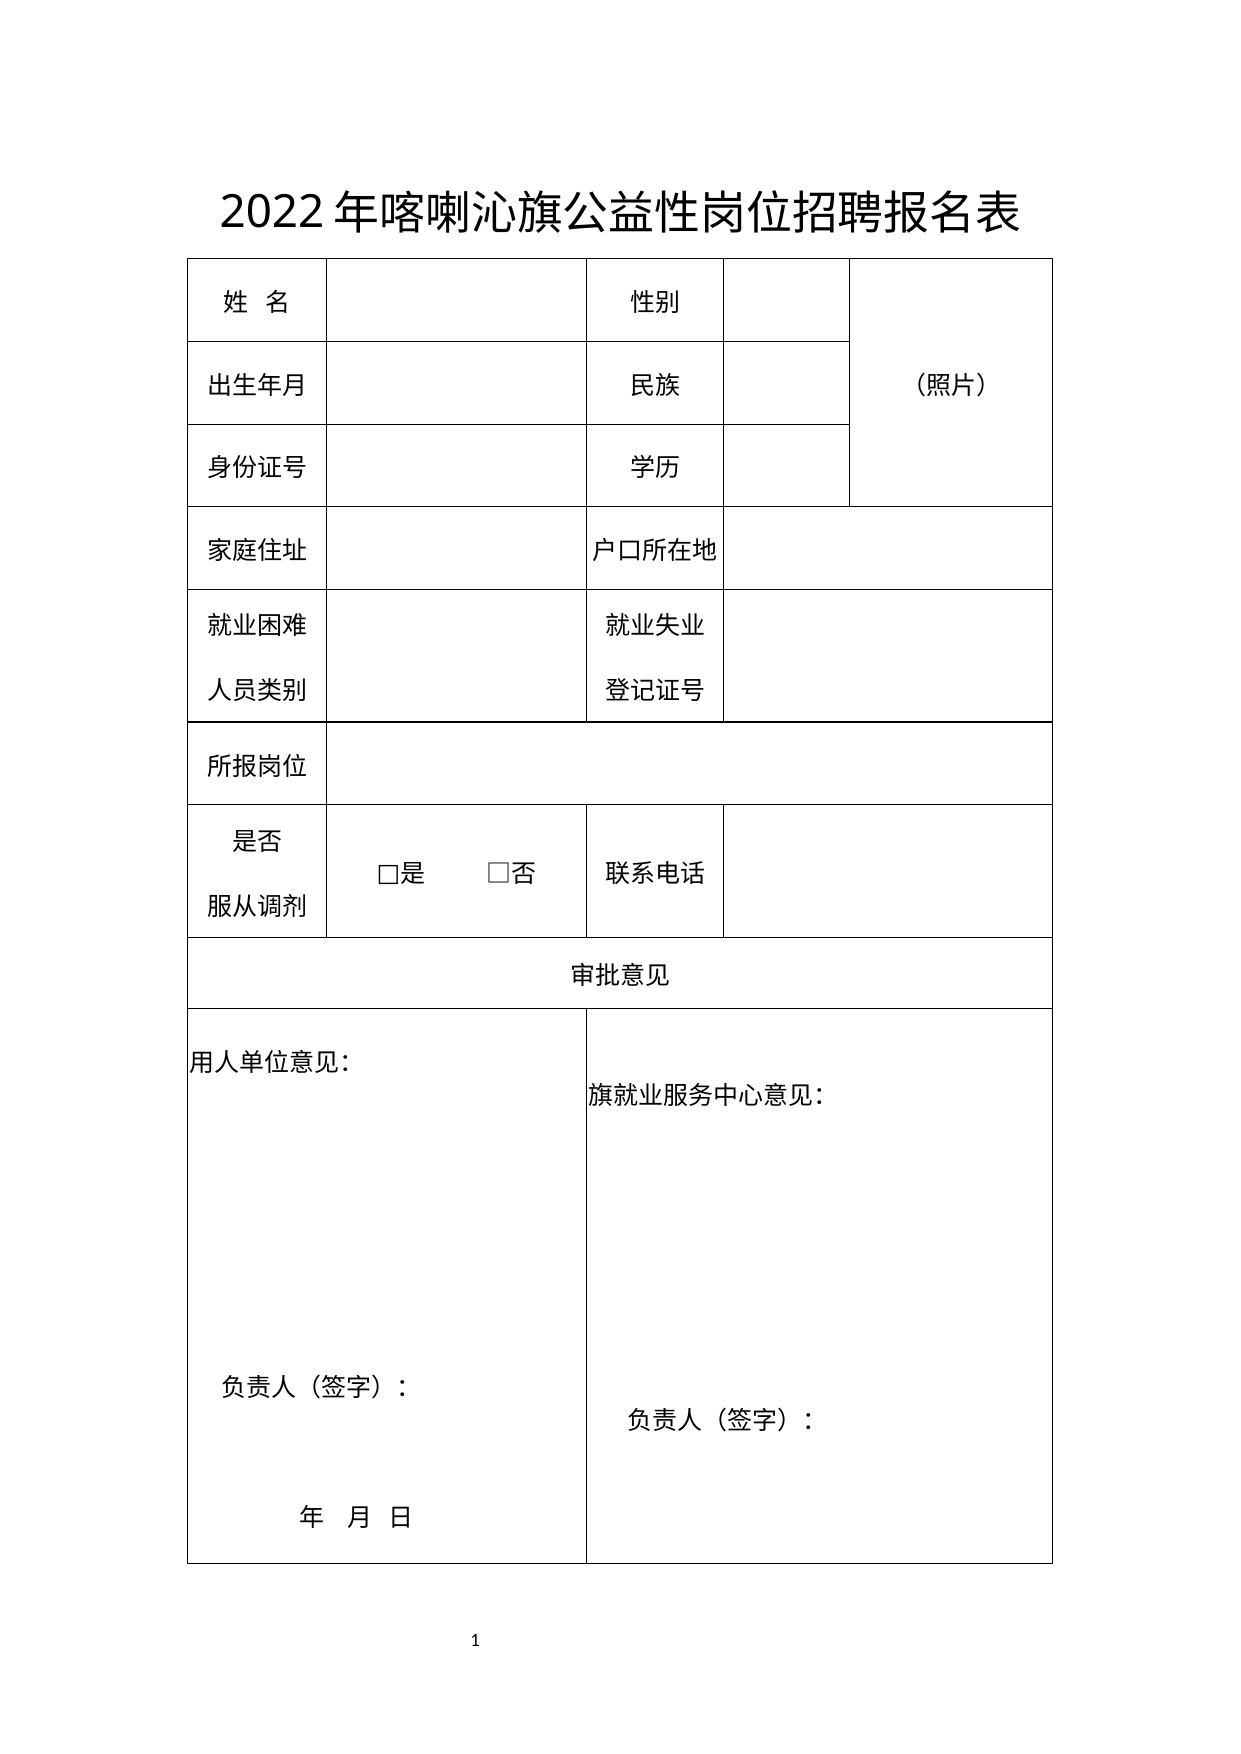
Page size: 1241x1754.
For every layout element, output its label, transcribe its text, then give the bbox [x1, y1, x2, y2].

table_cell [724, 425, 849, 506]
table_cell 审批意见 [188, 938, 1052, 1008]
table_cell [327, 507, 586, 589]
table_cell 家庭住址 [188, 507, 326, 589]
table_cell 是否 服从调剂 [188, 805, 326, 937]
table_cell 性别 [587, 259, 723, 341]
table_cell 身份证号 [188, 425, 326, 506]
table_cell 用人单位意见： 负责人（签字）： 年 月 日 [188, 1009, 586, 1563]
table_header 2022年喀喇沁旗公益性岗位招聘报名表 [188, 159, 1053, 258]
table_cell [724, 590, 1052, 721]
table_cell 民族 [587, 342, 723, 423]
table_cell [724, 342, 849, 423]
table_cell [327, 590, 586, 721]
table_cell □是 □否 [327, 805, 586, 937]
table_cell [724, 805, 1052, 937]
table_cell 出生年月 [188, 342, 326, 423]
table_cell [327, 342, 586, 423]
table_cell [327, 425, 586, 506]
table_cell 姓 名 [188, 259, 326, 341]
table_cell [724, 507, 1052, 589]
table_cell 就业失业 登记证号 [587, 590, 723, 721]
table_cell 联系电话 [587, 805, 723, 937]
table_cell （照片） [850, 259, 1052, 506]
table_cell [724, 259, 849, 341]
table_cell [327, 723, 1052, 804]
table_cell 旗就业服务中心意见： 负责人（签字）： 年 月 日 [587, 1009, 1052, 1563]
table_cell 就业困难 人员类别 [188, 590, 326, 721]
table_cell [327, 259, 586, 341]
table_cell 户口所在地 [587, 507, 723, 589]
table_cell 学历 [587, 425, 723, 506]
table_cell 所报岗位 [188, 723, 326, 804]
